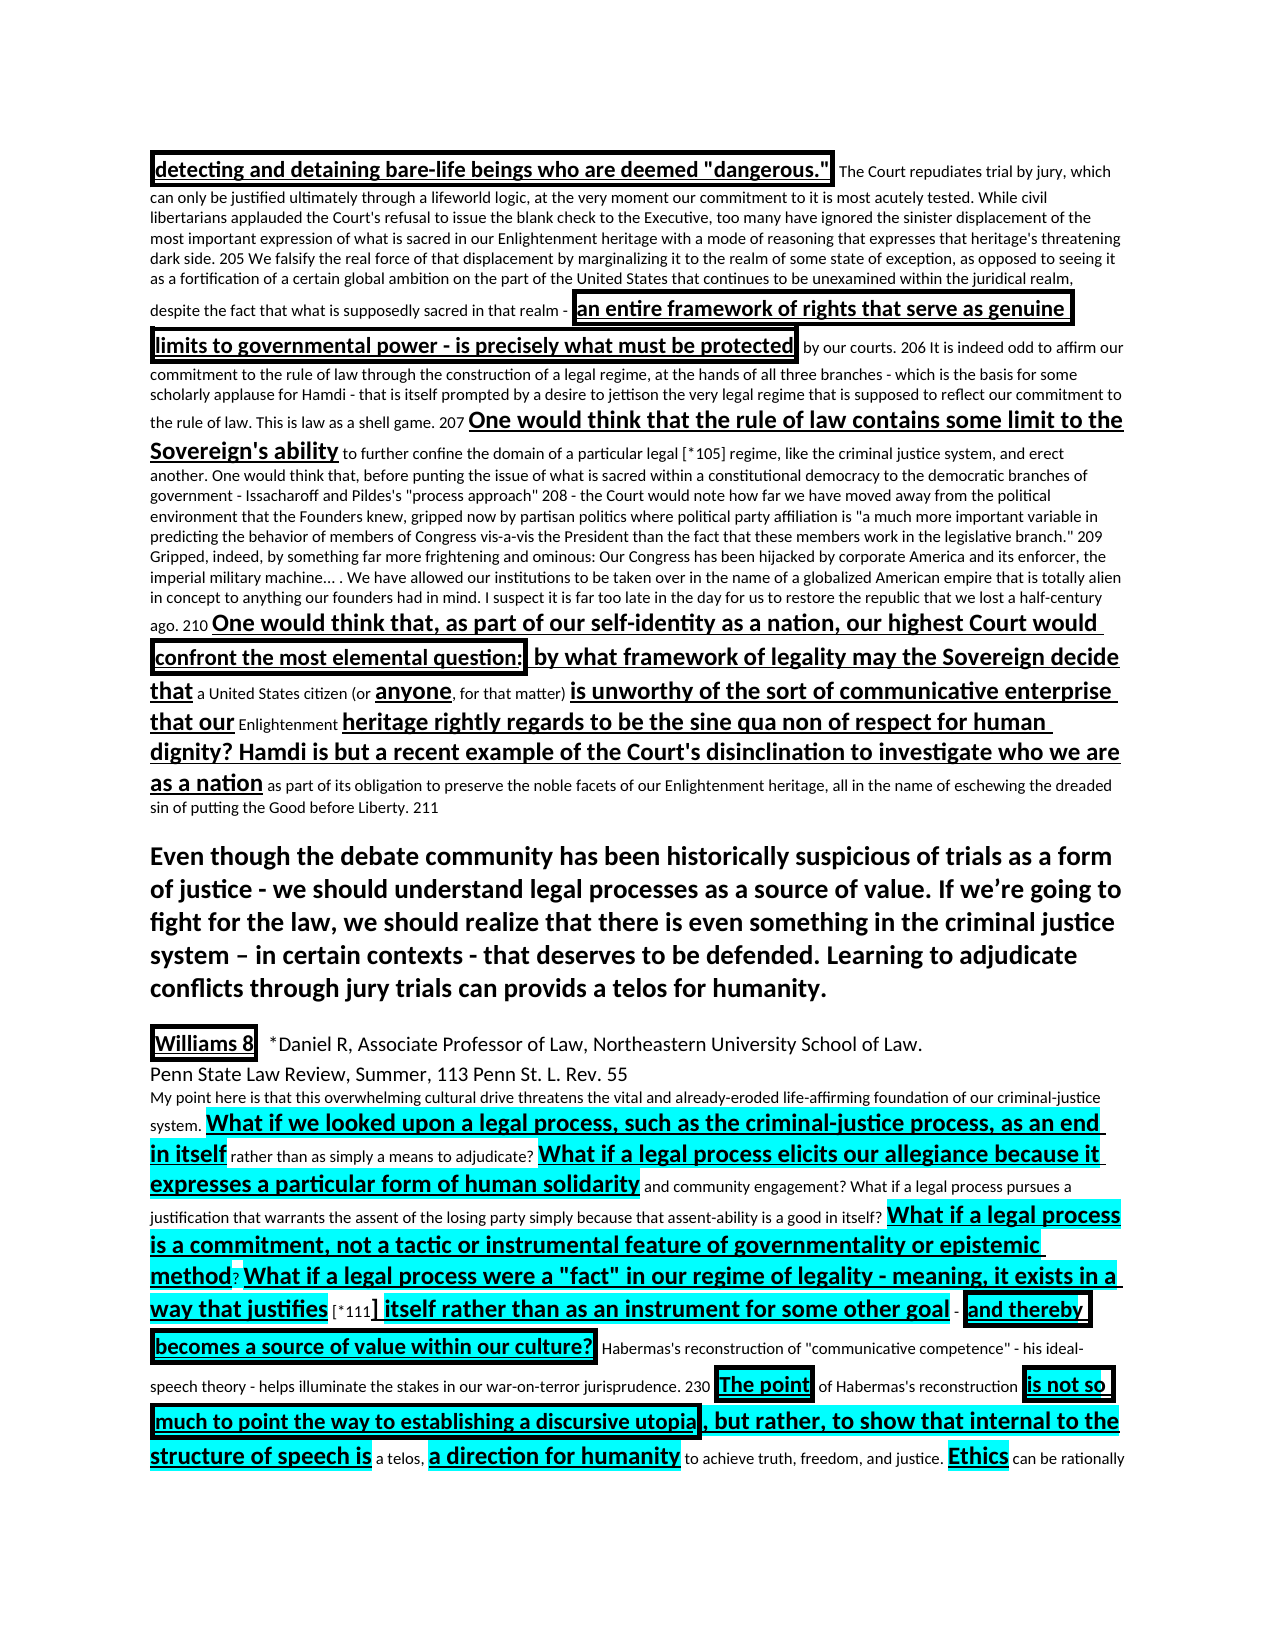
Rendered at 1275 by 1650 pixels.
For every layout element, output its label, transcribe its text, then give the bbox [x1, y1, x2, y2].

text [150, 1087, 1125, 1471]
subtitle Even though the debate community has been historically suspicious of trials as a form of justice - we should understand legal processes as a source of value. If we’re going to fight for the law, we should realize that there is even something in the criminal justice system – in certain contexts - that deserves to be defended. Learning to adjudicate conflicts through jury trials can provids a telos for humanity. [150, 839, 1125, 1004]
text Penn State Law Review, Summer, 113 Penn St. L. Rev. 55 [150, 1062, 1125, 1087]
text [150, 150, 1125, 818]
text Williams 8 *Daniel R, Associate Professor of Law, Northeastern University School of Law. [258, 1024, 1125, 1062]
